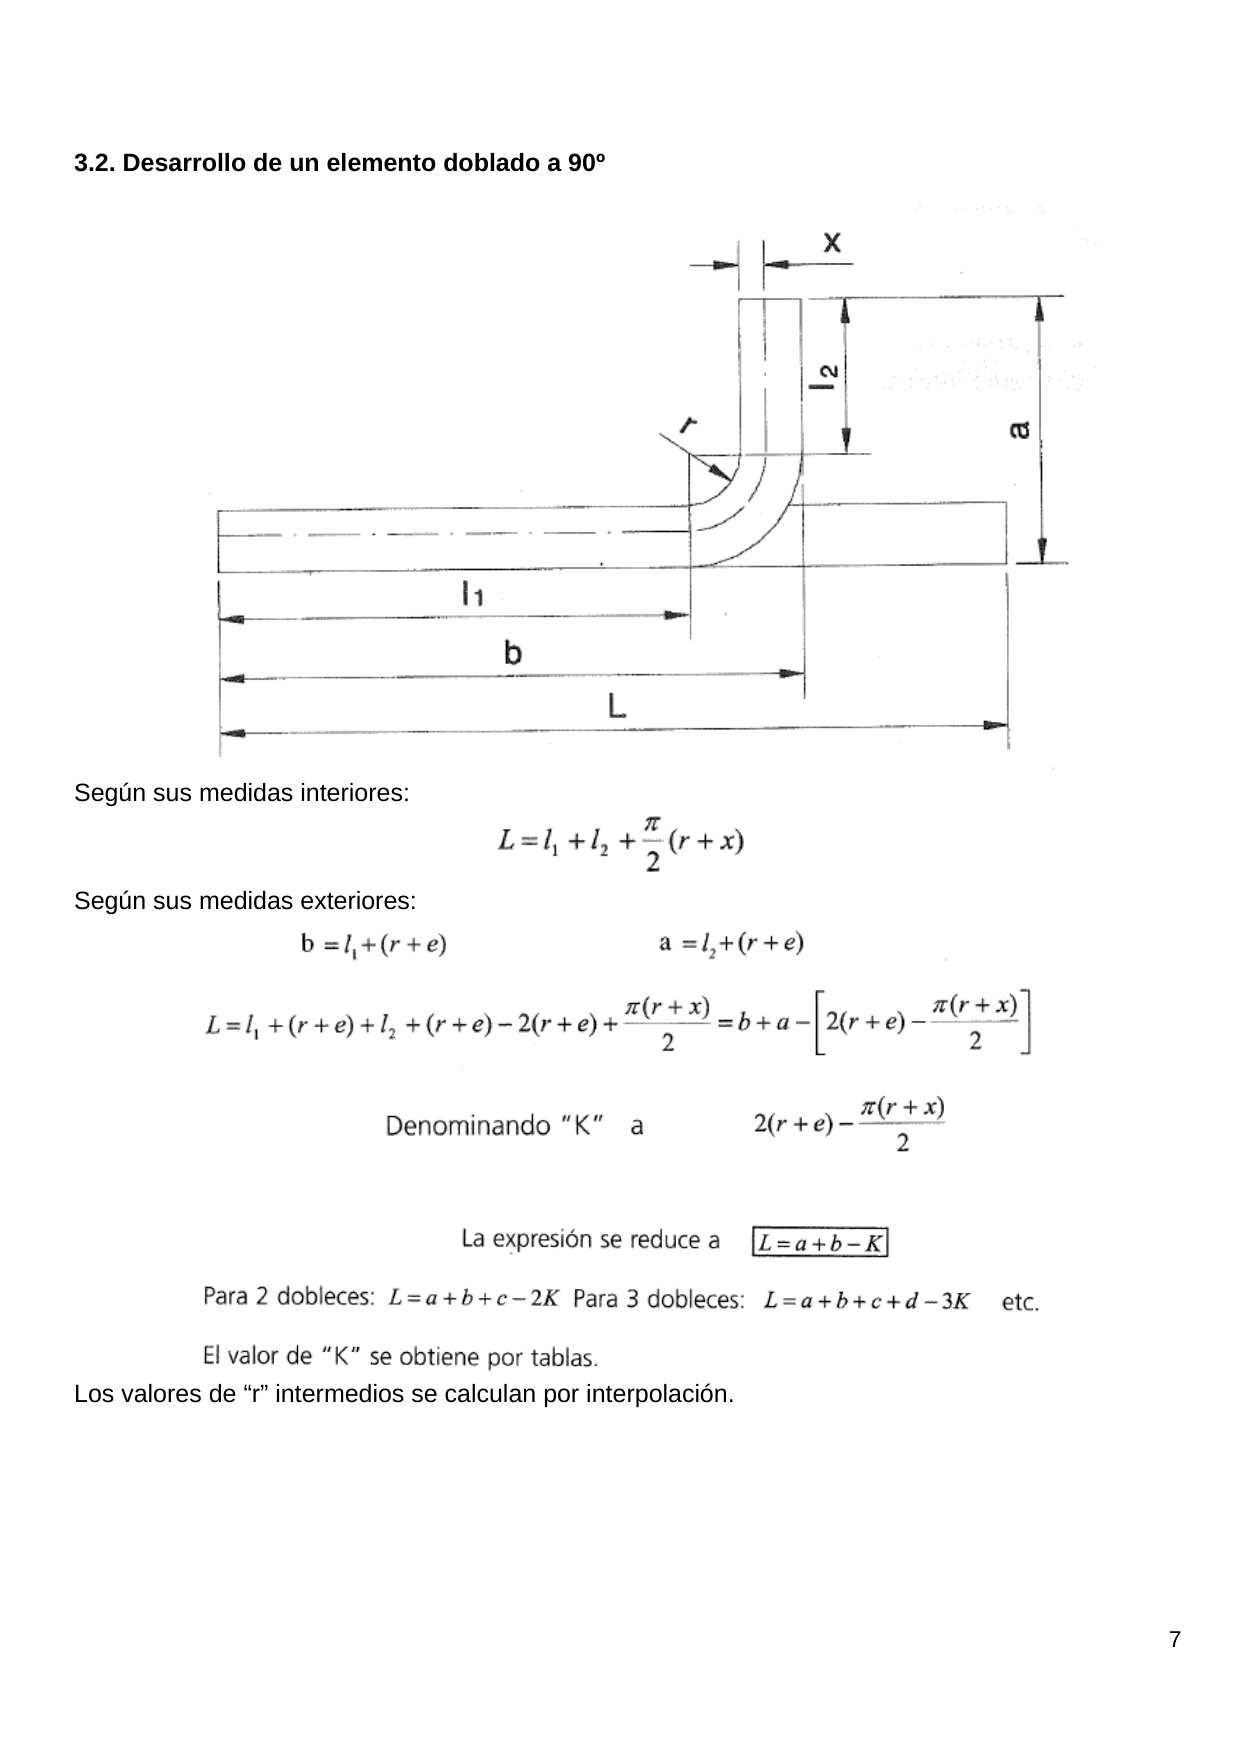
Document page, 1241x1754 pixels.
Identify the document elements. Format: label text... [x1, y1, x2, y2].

text Según sus medidas exteriores: [74, 886, 1181, 915]
picture [183, 914, 1072, 1174]
picture [158, 205, 1098, 778]
picture [187, 1201, 1069, 1379]
picture [475, 806, 780, 886]
text Según sus medidas interiores: [74, 778, 1181, 806]
text 3.2. Desarrollo de un elemento doblado a 90º [74, 148, 1181, 176]
text Los valores de “r” intermedios se calculan por interpolación. [74, 1379, 1181, 1408]
